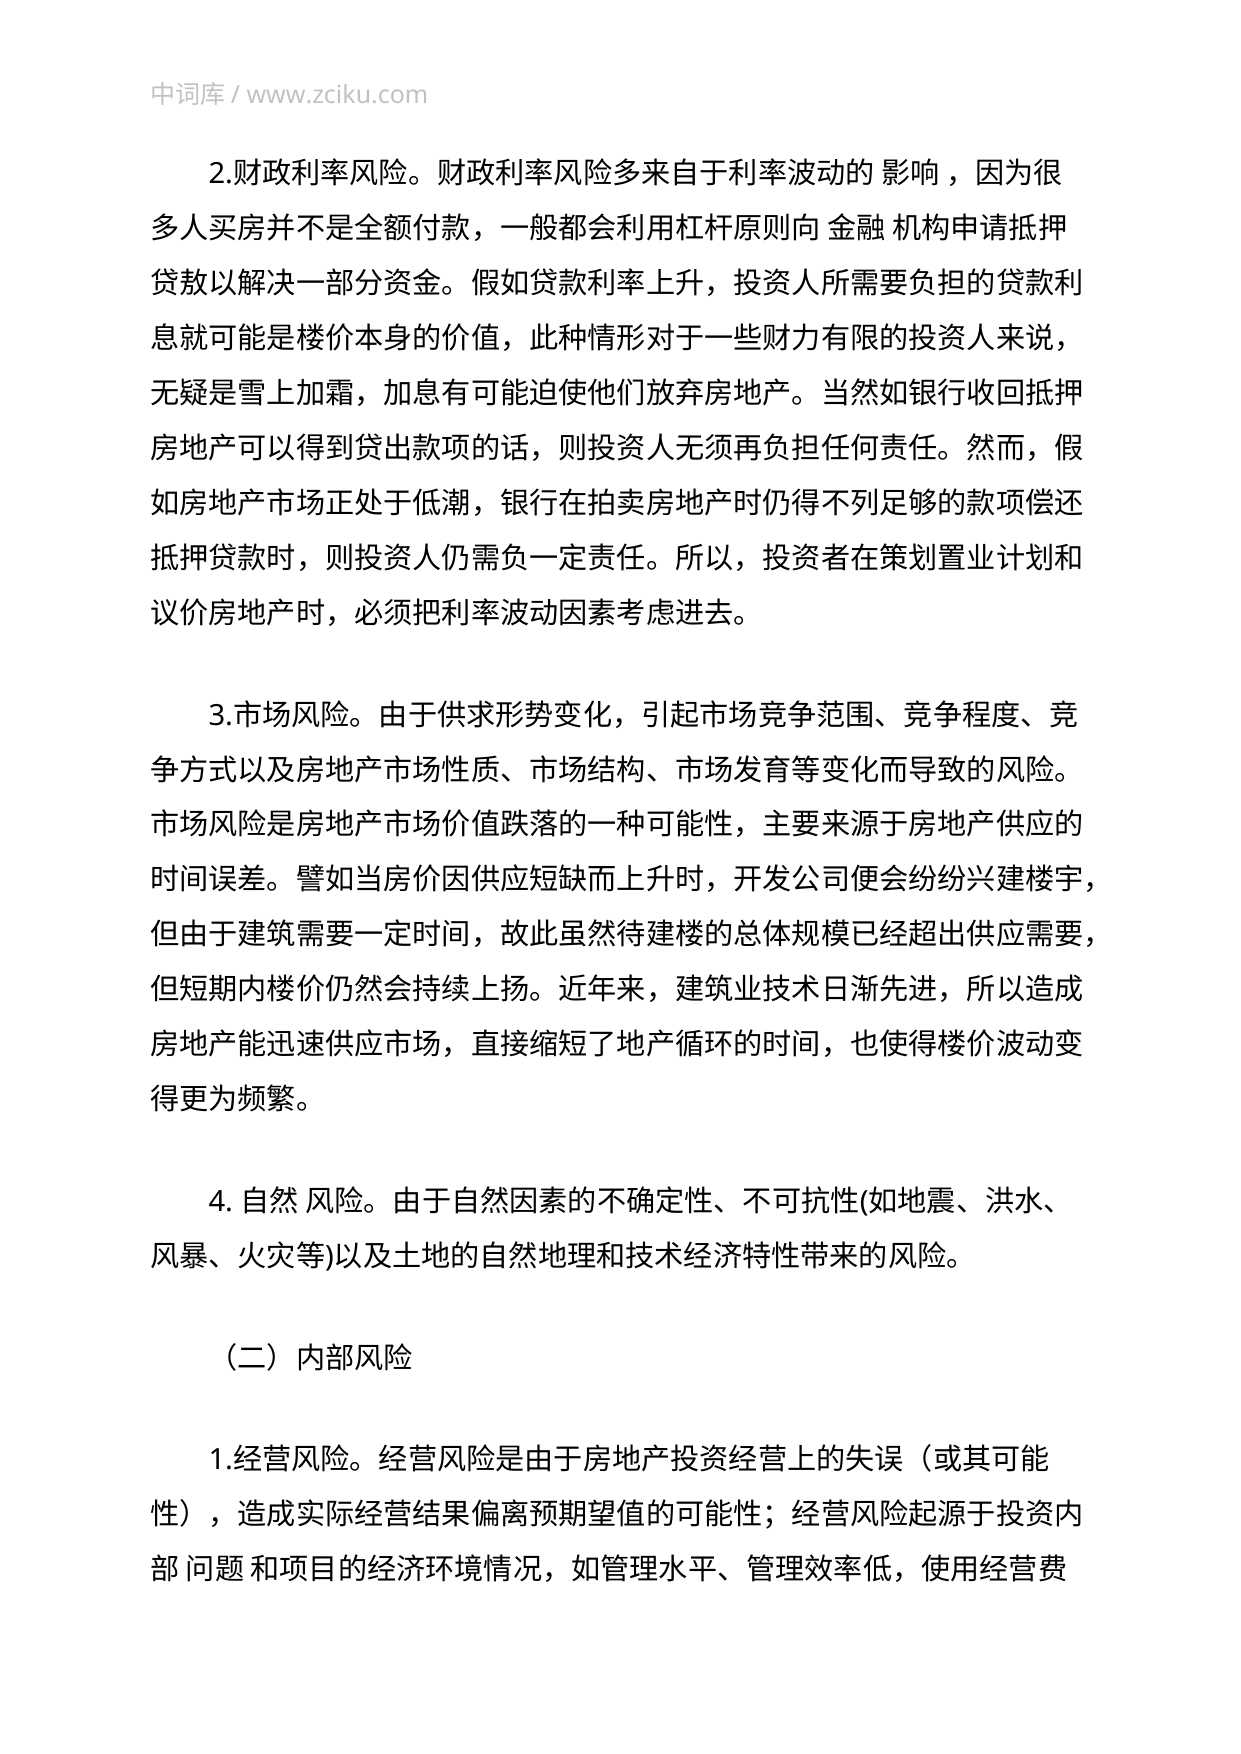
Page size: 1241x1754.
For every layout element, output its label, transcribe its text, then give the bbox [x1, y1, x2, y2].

text 3.市场风险。由于供求形势变化，引起市场竞争范围、竞争程度、竞争方式以及房地产市场性质、市场结构、市场发育等变化而导致的风险。市场风险是房地产市场价值跌落的一种可能性，主要来源于房地产供应的时间误差。譬如当房价因供应短缺而上升时，开发公司便会纷纷兴建楼宇，但由于建筑需要一定时间，故此虽然待建楼的总体规模已经超出供应需要，但短期内楼价仍然会持续上扬。近年来，建筑业技术日渐先进，所以造成房地产能迅速供应市场，直接缩短了地产循环的时间，也使得楼价波动变得更为频繁。 [150, 691, 1090, 1118]
text （二）内部风险 [150, 1334, 1090, 1376]
text 4. 自然 风险。由于自然因素的不确定性、不可抗性(如地震、洪水、风暴、火灾等)以及土地的自然地理和技术经济特性带来的风险。 [150, 1177, 1090, 1274]
text 2.财政利率风险。财政利率风险多来自于利率波动的 影响 ，因为很多人买房并不是全额付款，一般都会利用杠杆原则向 金融 机构申请抵押贷敖以解决一部分资金。假如贷款利率上升，投资人所需要负担的贷款利息就可能是楼价本身的价值，此种情形对于一些财力有限的投资人来说，无疑是雪上加霜，加息有可能迫使他们放弃房地产。当然如银行收回抵押房地产可以得到贷出款项的话，则投资人无须再负担任何责任。然而，假如房地产市场正处于低潮，银行在拍卖房地产时仍得不列足够的款项偿还抵押贷款时，则投资人仍需负一定责任。所以，投资者在策划置业计划和议价房地产时，必须把利率波动因素考虑进去。 [150, 150, 1090, 632]
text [150, 1436, 1090, 1588]
